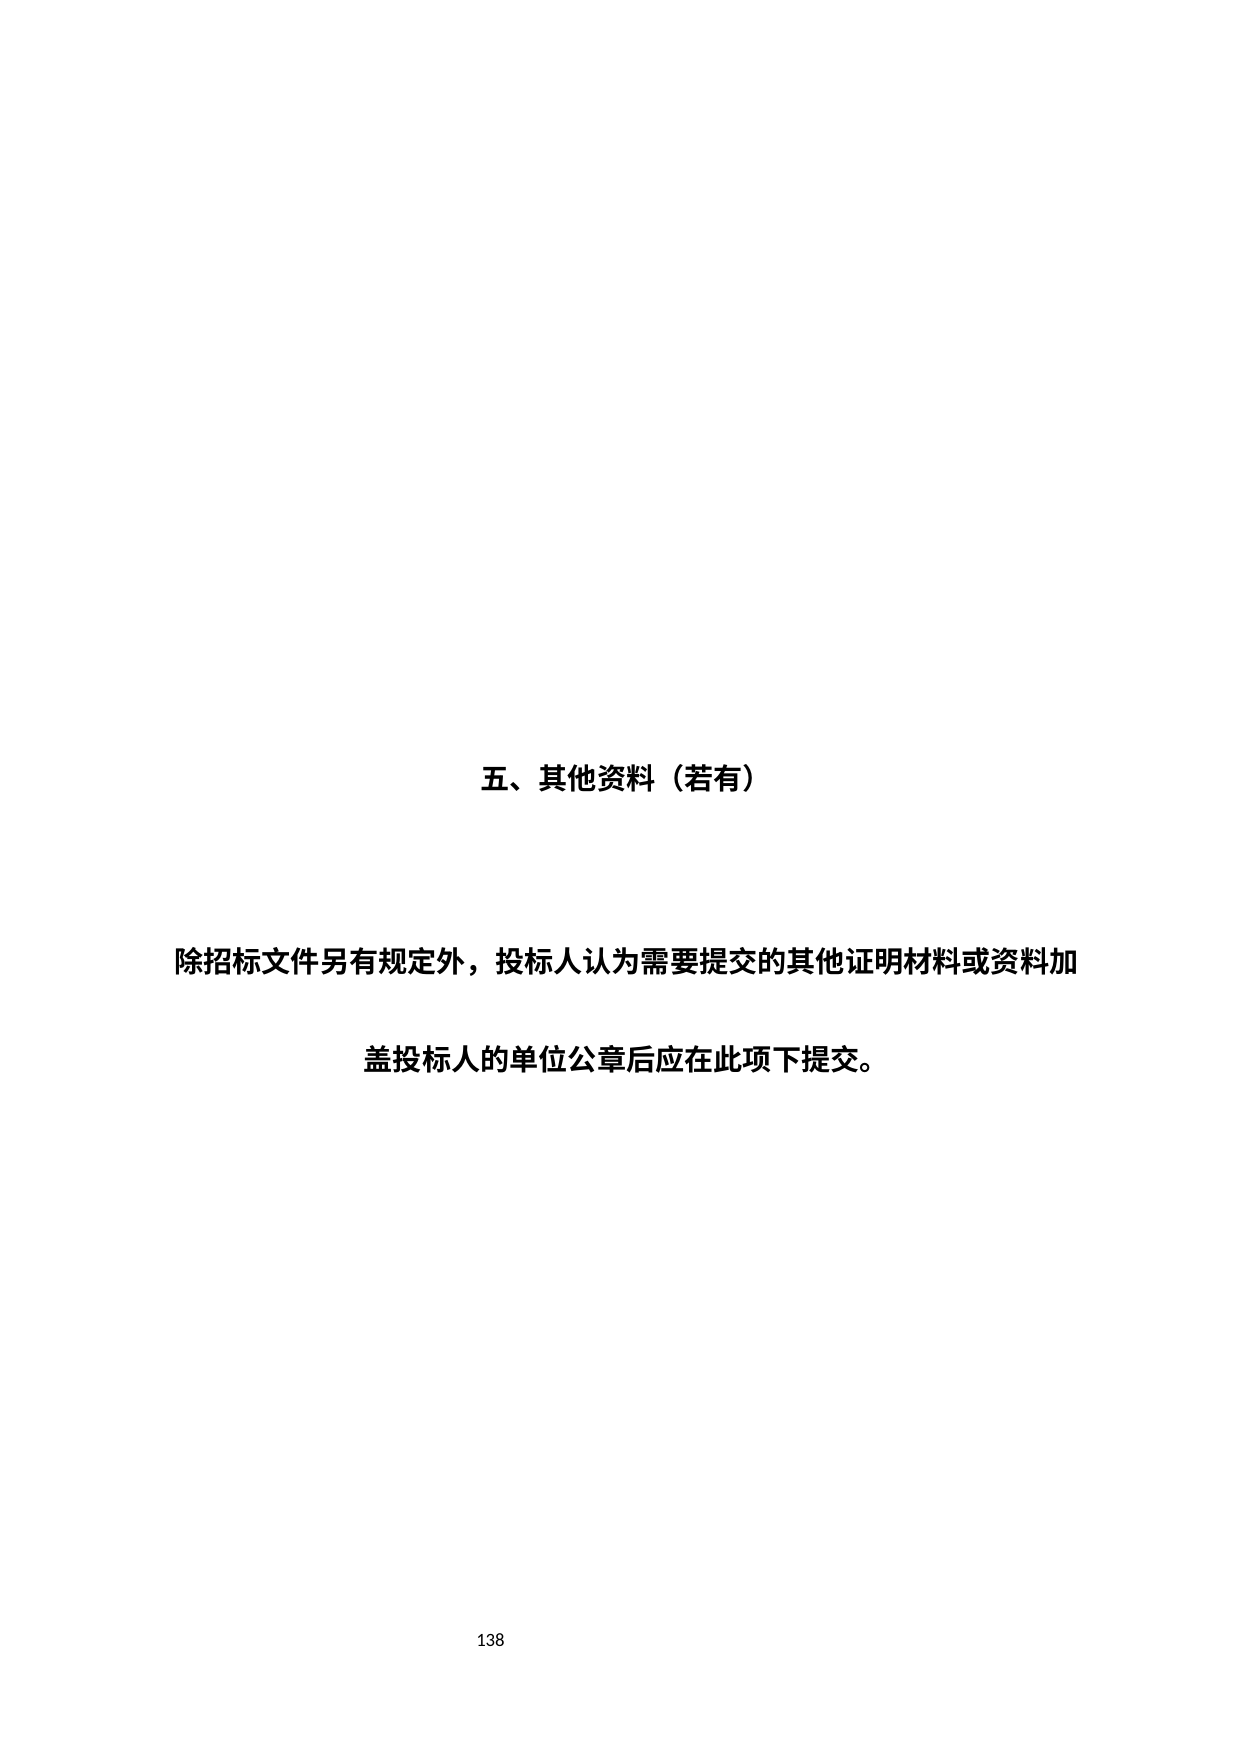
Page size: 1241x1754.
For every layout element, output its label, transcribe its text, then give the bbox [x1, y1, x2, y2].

text 五、其他资料（若有） [165, 744, 1087, 809]
text 除招标文件另有规定外，投标人认为需要提交的其他证明材料或资料加盖投标人的单位公章后应在此项下提交。 [165, 928, 1087, 1090]
